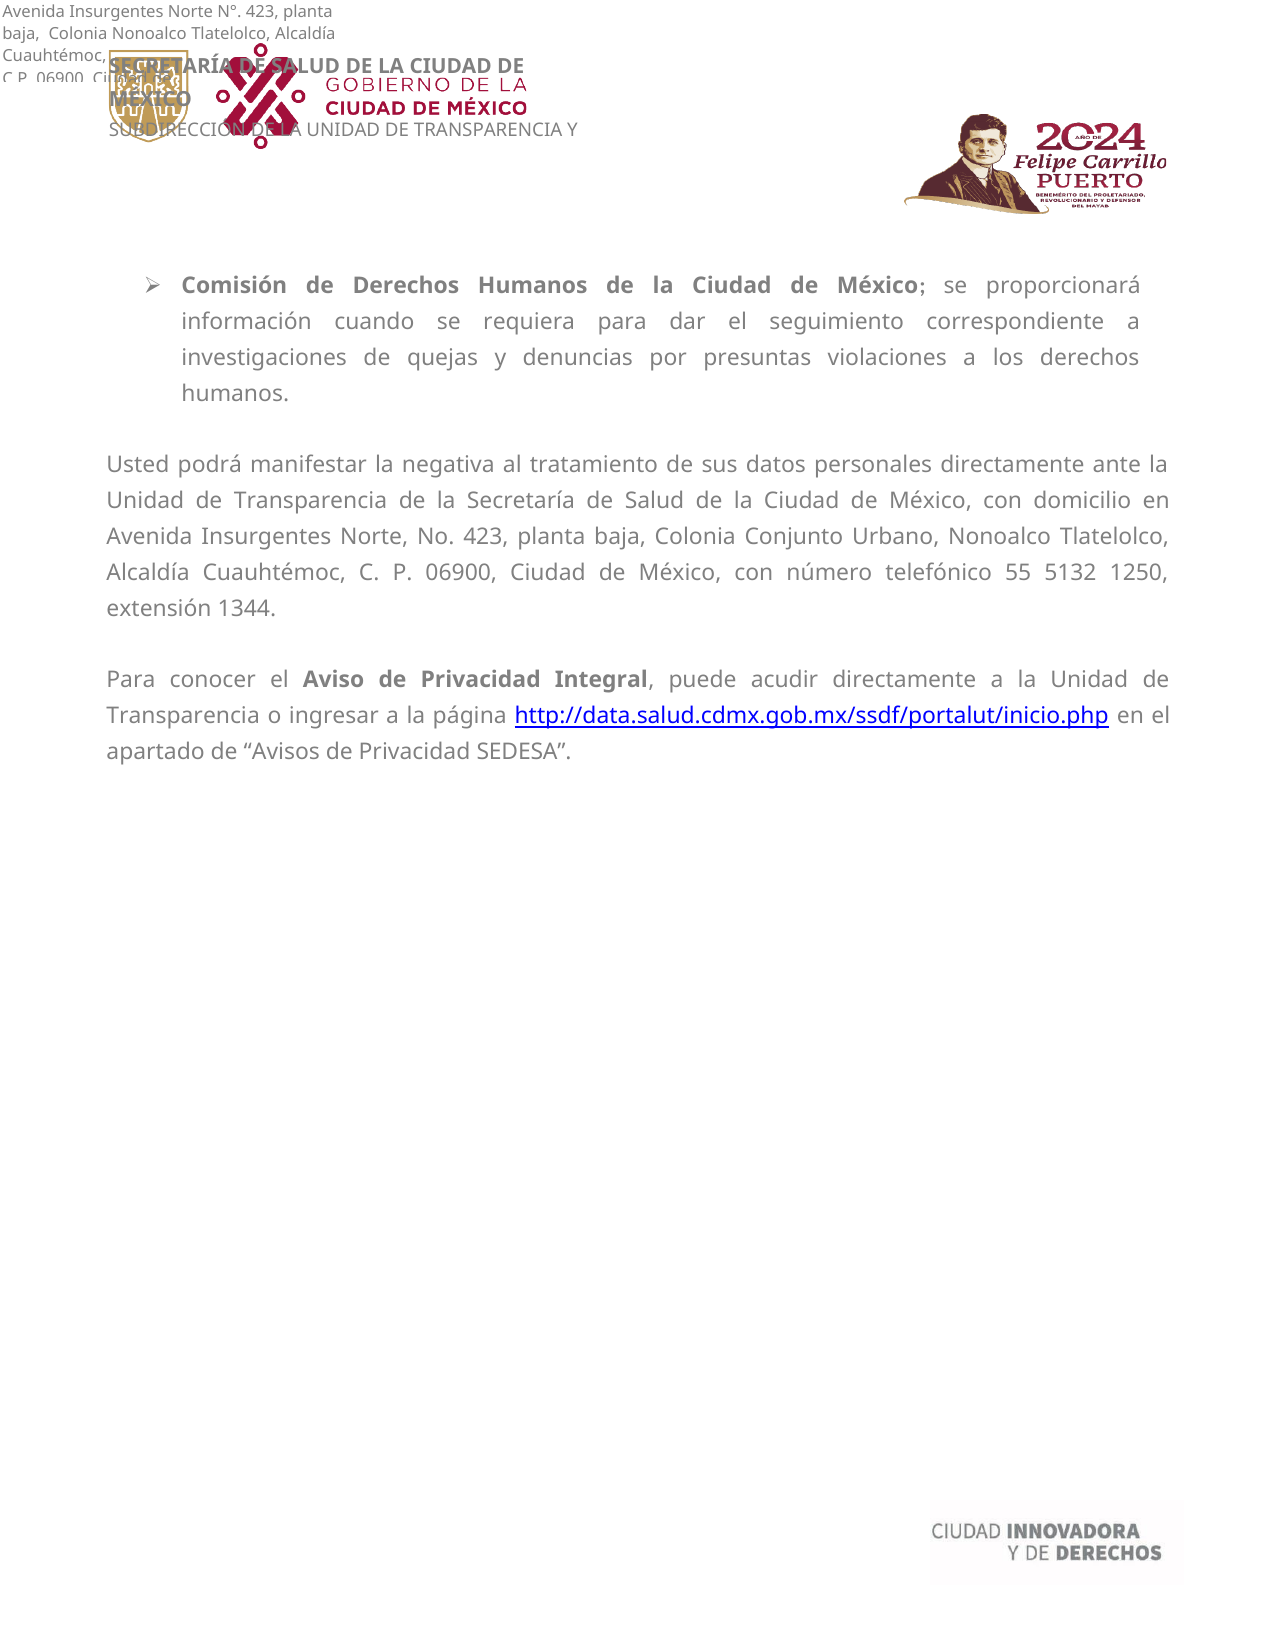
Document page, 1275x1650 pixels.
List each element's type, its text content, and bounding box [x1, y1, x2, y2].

text Usted podrá manifestar la negativa al tratamiento de sus datos personales directamente ante la Unidad de Transparencia de la Secretaría de Salud de la Ciudad de México, con domicilio en Avenida Insurgentes Norte, No. 423, planta baja, Colonia Conjunto Urbano, Nonoalco Tlatelolco, Alcaldía Cuauhtémoc, C. P. 06900, Ciudad de México, con número telefónico 55 5132 1250, extensión 1344. [106, 448, 1169, 623]
picture [108, 43, 527, 149]
list Comisión de Derechos Humanos de la Ciudad de México; se proporcionará información cuando se requiera para dar el seguimiento correspondiente a investigaciones de quejas y denuncias por presuntas violaciones a los derechos humanos. [144, 269, 1141, 408]
text Para conocer el Aviso de Privacidad Integral, puede acudir directamente a la Unidad de Transparencia o ingresar a la página http://data.salud.cdmx.gob.mx/ssdf/portalut/inicio.php en el apartado de “Avisos de Privacidad SEDESA”. [106, 663, 1170, 767]
picture [904, 114, 1167, 214]
picture [930, 1500, 1185, 1585]
